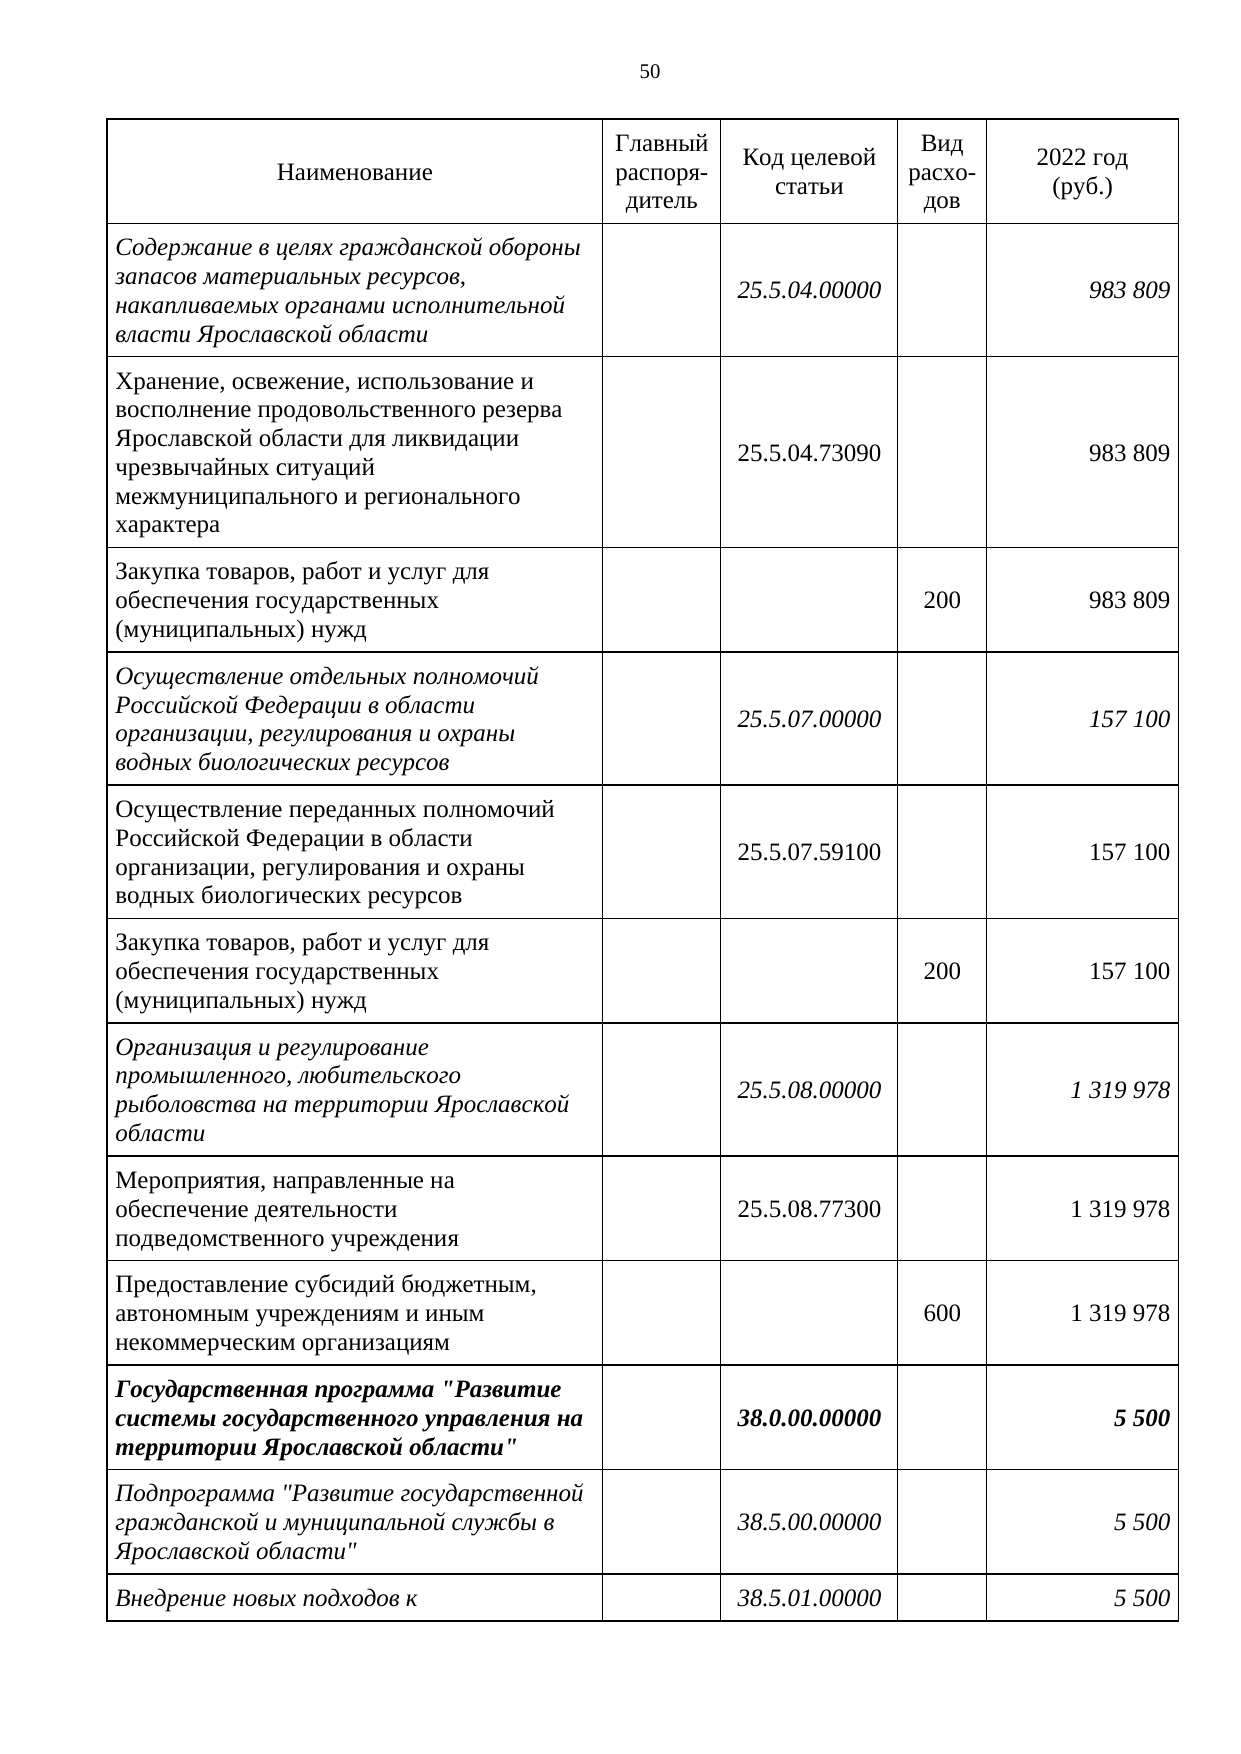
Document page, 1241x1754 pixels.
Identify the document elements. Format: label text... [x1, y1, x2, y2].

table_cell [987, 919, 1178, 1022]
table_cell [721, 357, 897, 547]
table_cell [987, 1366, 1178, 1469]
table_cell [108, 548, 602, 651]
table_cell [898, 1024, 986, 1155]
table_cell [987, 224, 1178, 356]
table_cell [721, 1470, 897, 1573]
table_header Вид расхо-дов [898, 120, 986, 223]
table_header Главный распоря-дитель [603, 120, 720, 223]
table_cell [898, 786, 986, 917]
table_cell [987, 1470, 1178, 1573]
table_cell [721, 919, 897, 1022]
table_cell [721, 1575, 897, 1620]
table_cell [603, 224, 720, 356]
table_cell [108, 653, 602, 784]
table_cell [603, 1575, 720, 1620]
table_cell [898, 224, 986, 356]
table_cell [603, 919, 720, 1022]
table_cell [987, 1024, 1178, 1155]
table_header Код целевой статьи [721, 120, 897, 223]
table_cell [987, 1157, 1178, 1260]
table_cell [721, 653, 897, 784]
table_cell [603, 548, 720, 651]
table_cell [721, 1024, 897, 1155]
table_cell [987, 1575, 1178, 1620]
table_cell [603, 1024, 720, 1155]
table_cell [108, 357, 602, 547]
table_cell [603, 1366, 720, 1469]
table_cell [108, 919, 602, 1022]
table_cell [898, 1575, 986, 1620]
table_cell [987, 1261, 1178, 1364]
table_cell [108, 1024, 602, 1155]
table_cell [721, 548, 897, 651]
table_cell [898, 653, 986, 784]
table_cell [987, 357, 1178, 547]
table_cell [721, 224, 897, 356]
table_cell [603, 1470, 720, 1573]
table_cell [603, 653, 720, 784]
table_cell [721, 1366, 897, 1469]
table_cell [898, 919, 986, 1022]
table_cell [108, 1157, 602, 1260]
table_header 2022 год (руб.) [987, 120, 1178, 223]
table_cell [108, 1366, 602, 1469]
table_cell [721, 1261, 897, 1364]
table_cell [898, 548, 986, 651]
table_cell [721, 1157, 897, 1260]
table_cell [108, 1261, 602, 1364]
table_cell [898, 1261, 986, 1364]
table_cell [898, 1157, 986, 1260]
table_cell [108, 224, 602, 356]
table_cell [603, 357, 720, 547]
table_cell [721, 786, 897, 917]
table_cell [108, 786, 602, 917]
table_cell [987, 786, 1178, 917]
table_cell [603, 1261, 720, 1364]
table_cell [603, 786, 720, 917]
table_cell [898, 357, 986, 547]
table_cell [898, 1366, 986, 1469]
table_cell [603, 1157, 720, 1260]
table_header Наименование [108, 120, 602, 223]
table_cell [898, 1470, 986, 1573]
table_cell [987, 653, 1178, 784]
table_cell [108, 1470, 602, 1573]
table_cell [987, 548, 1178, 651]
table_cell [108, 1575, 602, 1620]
